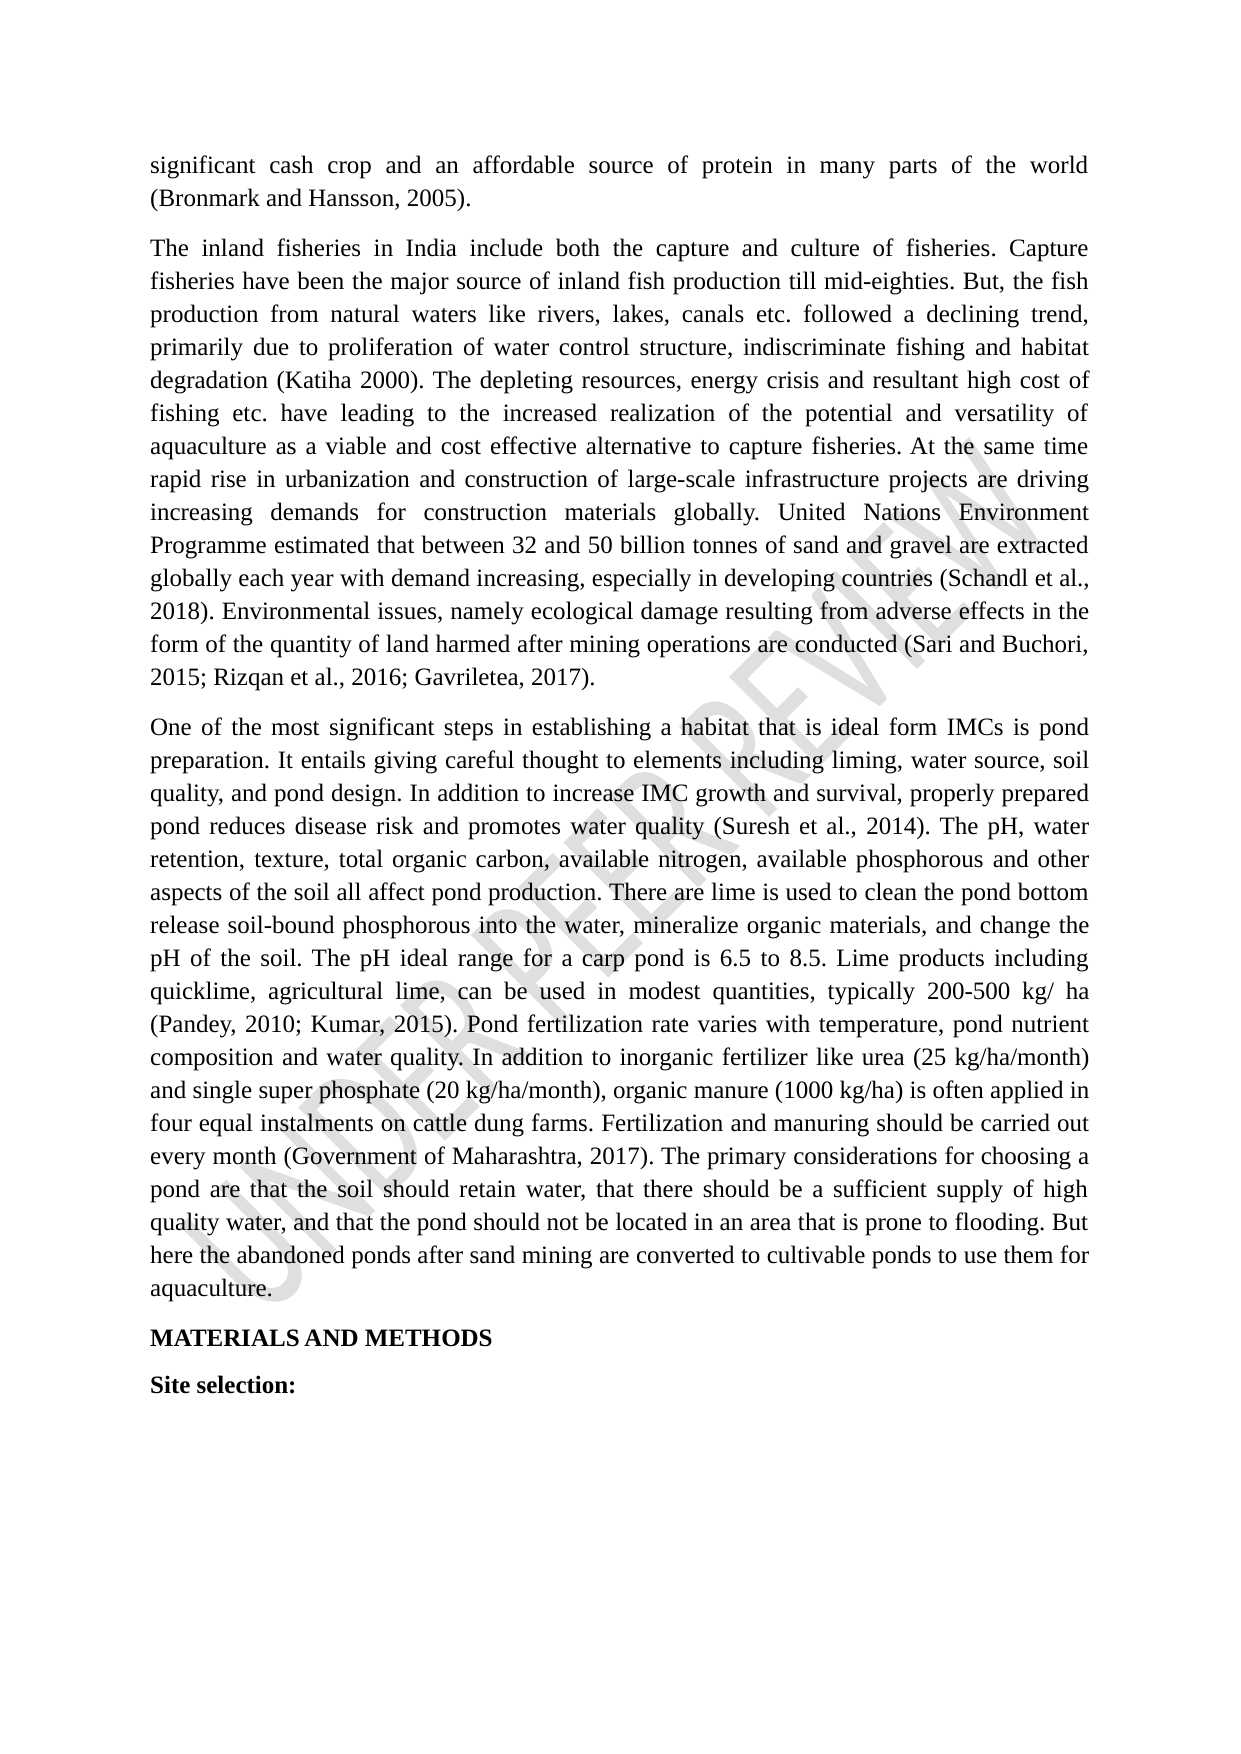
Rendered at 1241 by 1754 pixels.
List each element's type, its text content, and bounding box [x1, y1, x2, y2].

text Site selection: [150, 1370, 1090, 1399]
text The inland fisheries in India include both the capture and culture of fisheries. Capture fisheries have been the major source of inland fish production till mid-eighties. But, the fish production from natural waters like rivers, lakes, canals etc. followed a declining trend, primarily due to proliferation of water control structure, indiscriminate fishing and habitat degradation (Katiha 2000). The depleting resources, energy crisis and resultant high cost of fishing etc. have leading to the increased realization of the potential and versatility of aquaculture as a viable and cost effective alternative to capture fisheries. At the same time rapid rise in urbanization and construction of large-scale infrastructure projects are driving increasing demands for construction materials globally. United Nations Environment Programme estimated that between 32 and 50 billion tonnes of sand and gravel are extracted globally each year with demand increasing, especially in developing countries (Schandl et al., 2018). Environmental issues, namely ecological damage resulting from adverse effects in the form of the quantity of land harmed after mining operations are conducted (Sari and Buchori, 2015; Rizqan et al., 2016; Gavriletea, 2017). [150, 233, 1090, 691]
text One of the most significant steps in establishing a habitat that is ideal form IMCs is pond preparation. It entails giving careful thought to elements including liming, water source, soil quality, and pond design. In addition to increase IMC growth and survival, properly prepared pond reduces disease risk and promotes water quality (Suresh et al., 2014). The pH, water retention, texture, total organic carbon, available nitrogen, available phosphorous and other aspects of the soil all affect pond production. There are lime is used to clean the pond bottom release soil-bound phosphorous into the water, mineralize organic materials, and change the pH of the soil. The pH ideal range for a carp pond is 6.5 to 8.5. Lime products including quicklime, agricultural lime, can be used in modest quantities, typically 200-500 kg/ ha (Pandey, 2010; Kumar, 2015). Pond fertilization rate varies with temperature, pond nutrient composition and water quality. In addition to inorganic fertilizer like urea (25 kg/ha/month) and single super phosphate (20 kg/ha/month), organic manure (1000 kg/ha) is often applied in four equal instalments on cattle dung farms. Fertilization and manuring should be carried out every month (Government of Maharashtra, 2017). The primary considerations for choosing a pond are that the soil should retain water, that there should be a sufficient supply of high quality water, and that the pond should not be located in an area that is prone to flooding. But here the abandoned ponds after sand mining are converted to cultivable ponds to use them for aquaculture. [150, 712, 1090, 1302]
text MATERIALS AND METHODS [150, 1323, 1090, 1351]
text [150, 150, 1090, 212]
